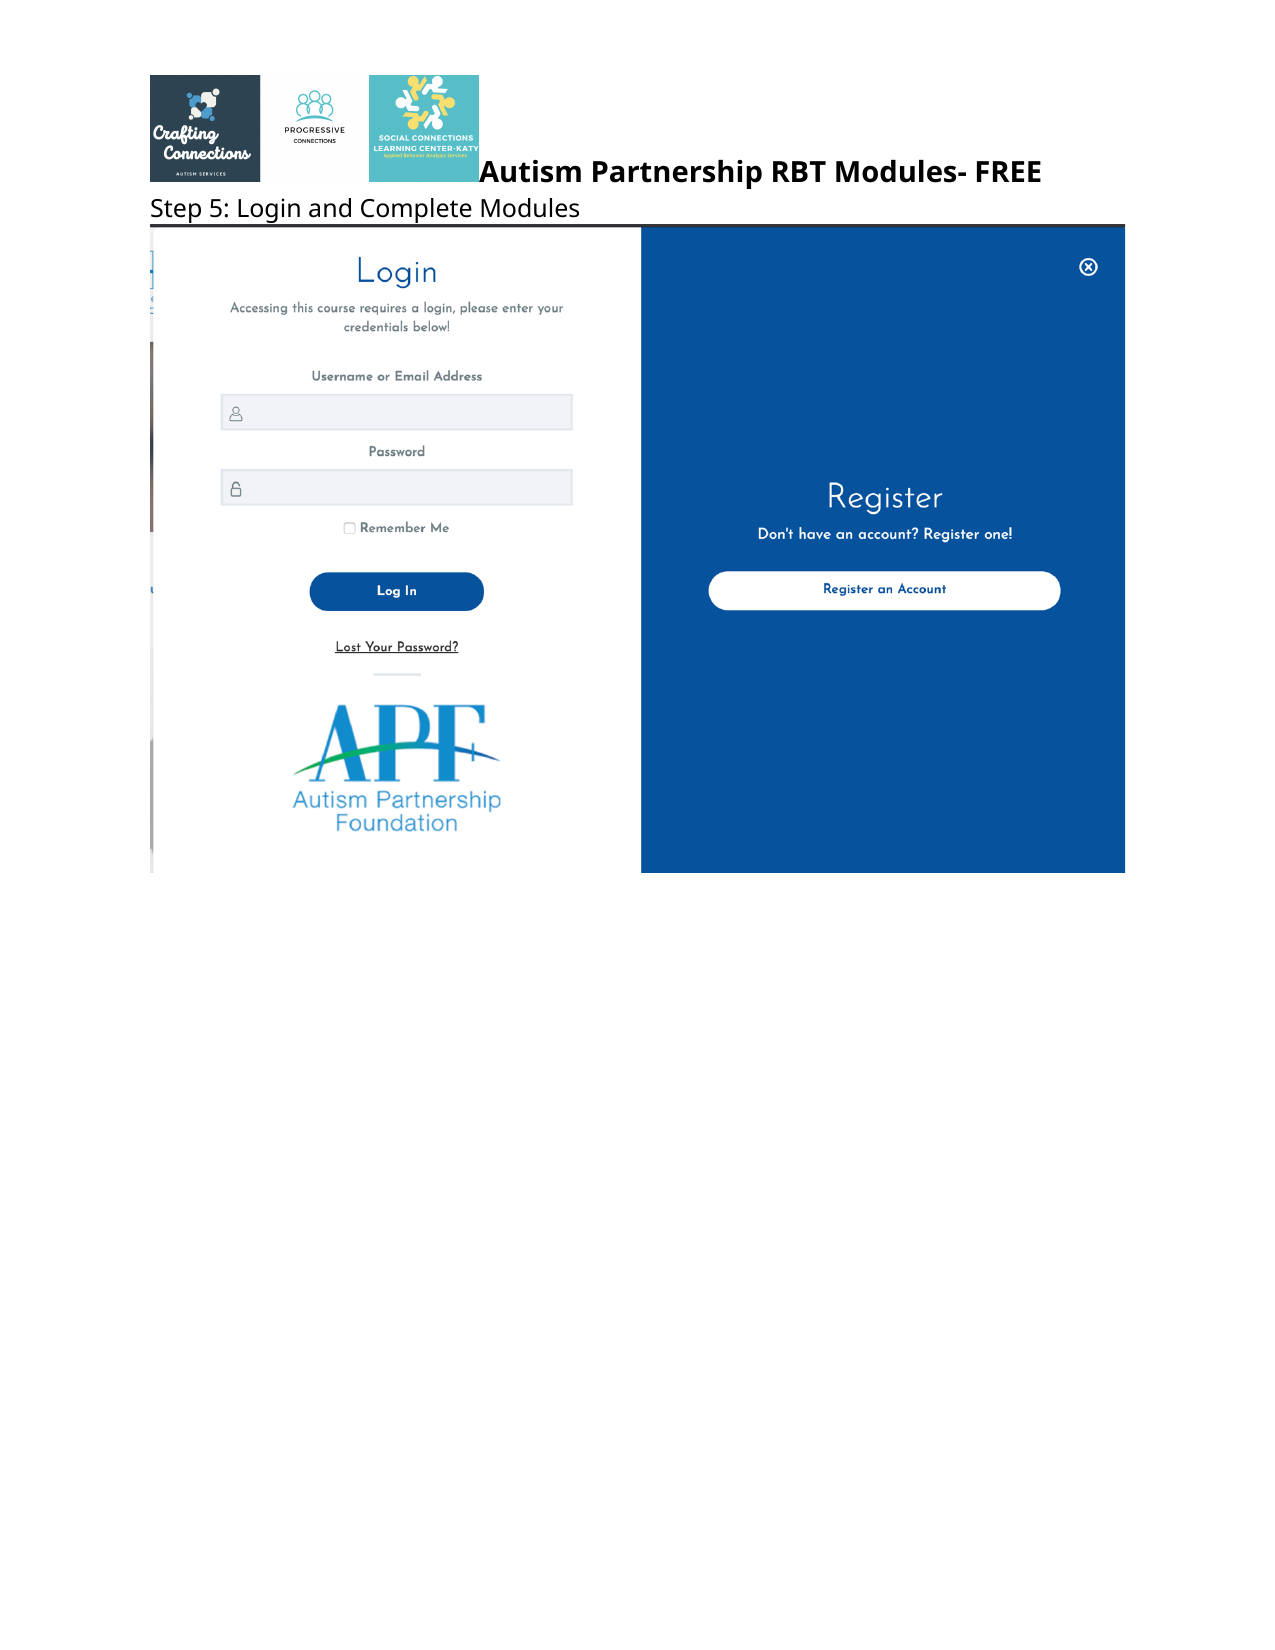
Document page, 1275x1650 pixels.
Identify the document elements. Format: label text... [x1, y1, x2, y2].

picture [150, 75, 479, 182]
picture [150, 224, 1125, 873]
text Step 5: Login and Complete Modules [150, 191, 1125, 224]
